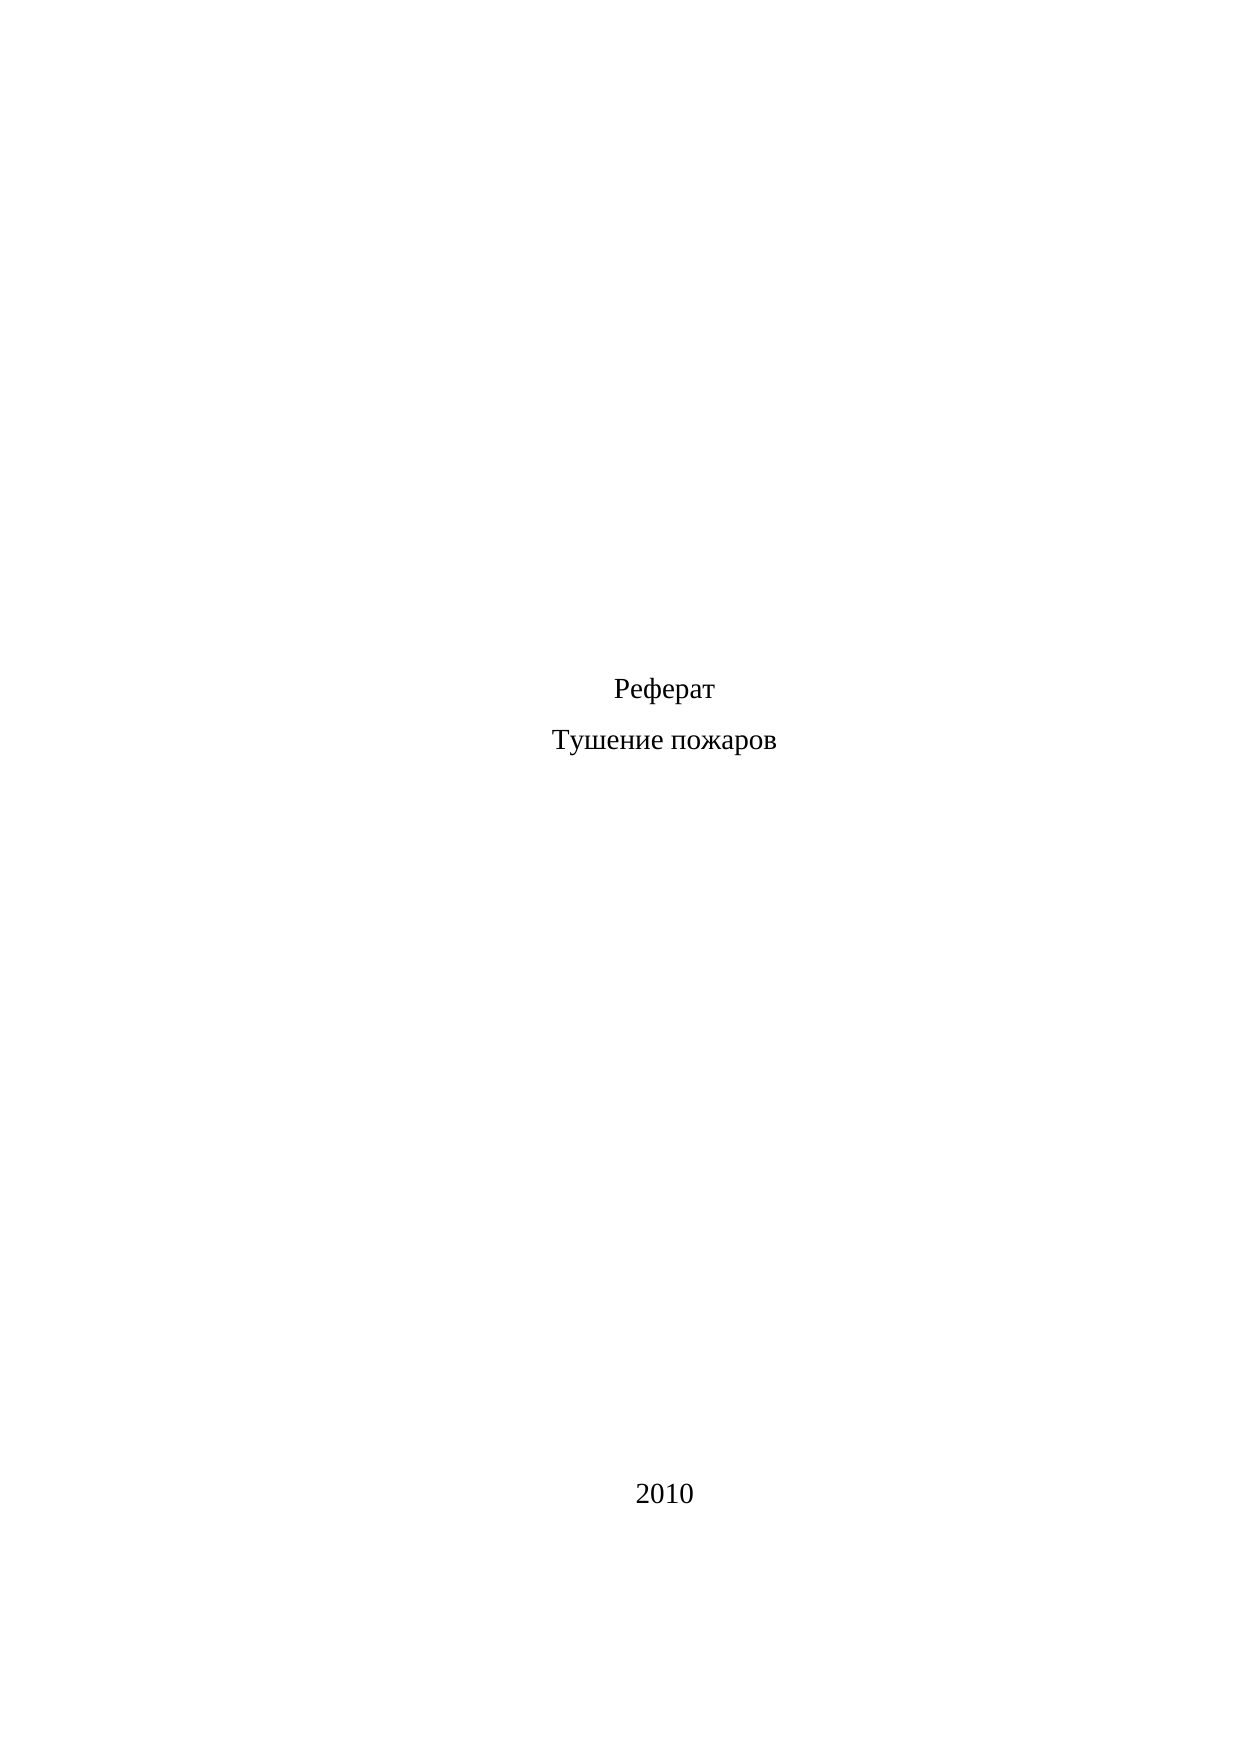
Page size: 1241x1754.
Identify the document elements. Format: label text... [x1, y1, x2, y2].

text Тушение пожаров [177, 722, 1152, 755]
text 2010 [177, 1477, 1152, 1510]
text Реферат [177, 672, 1152, 705]
